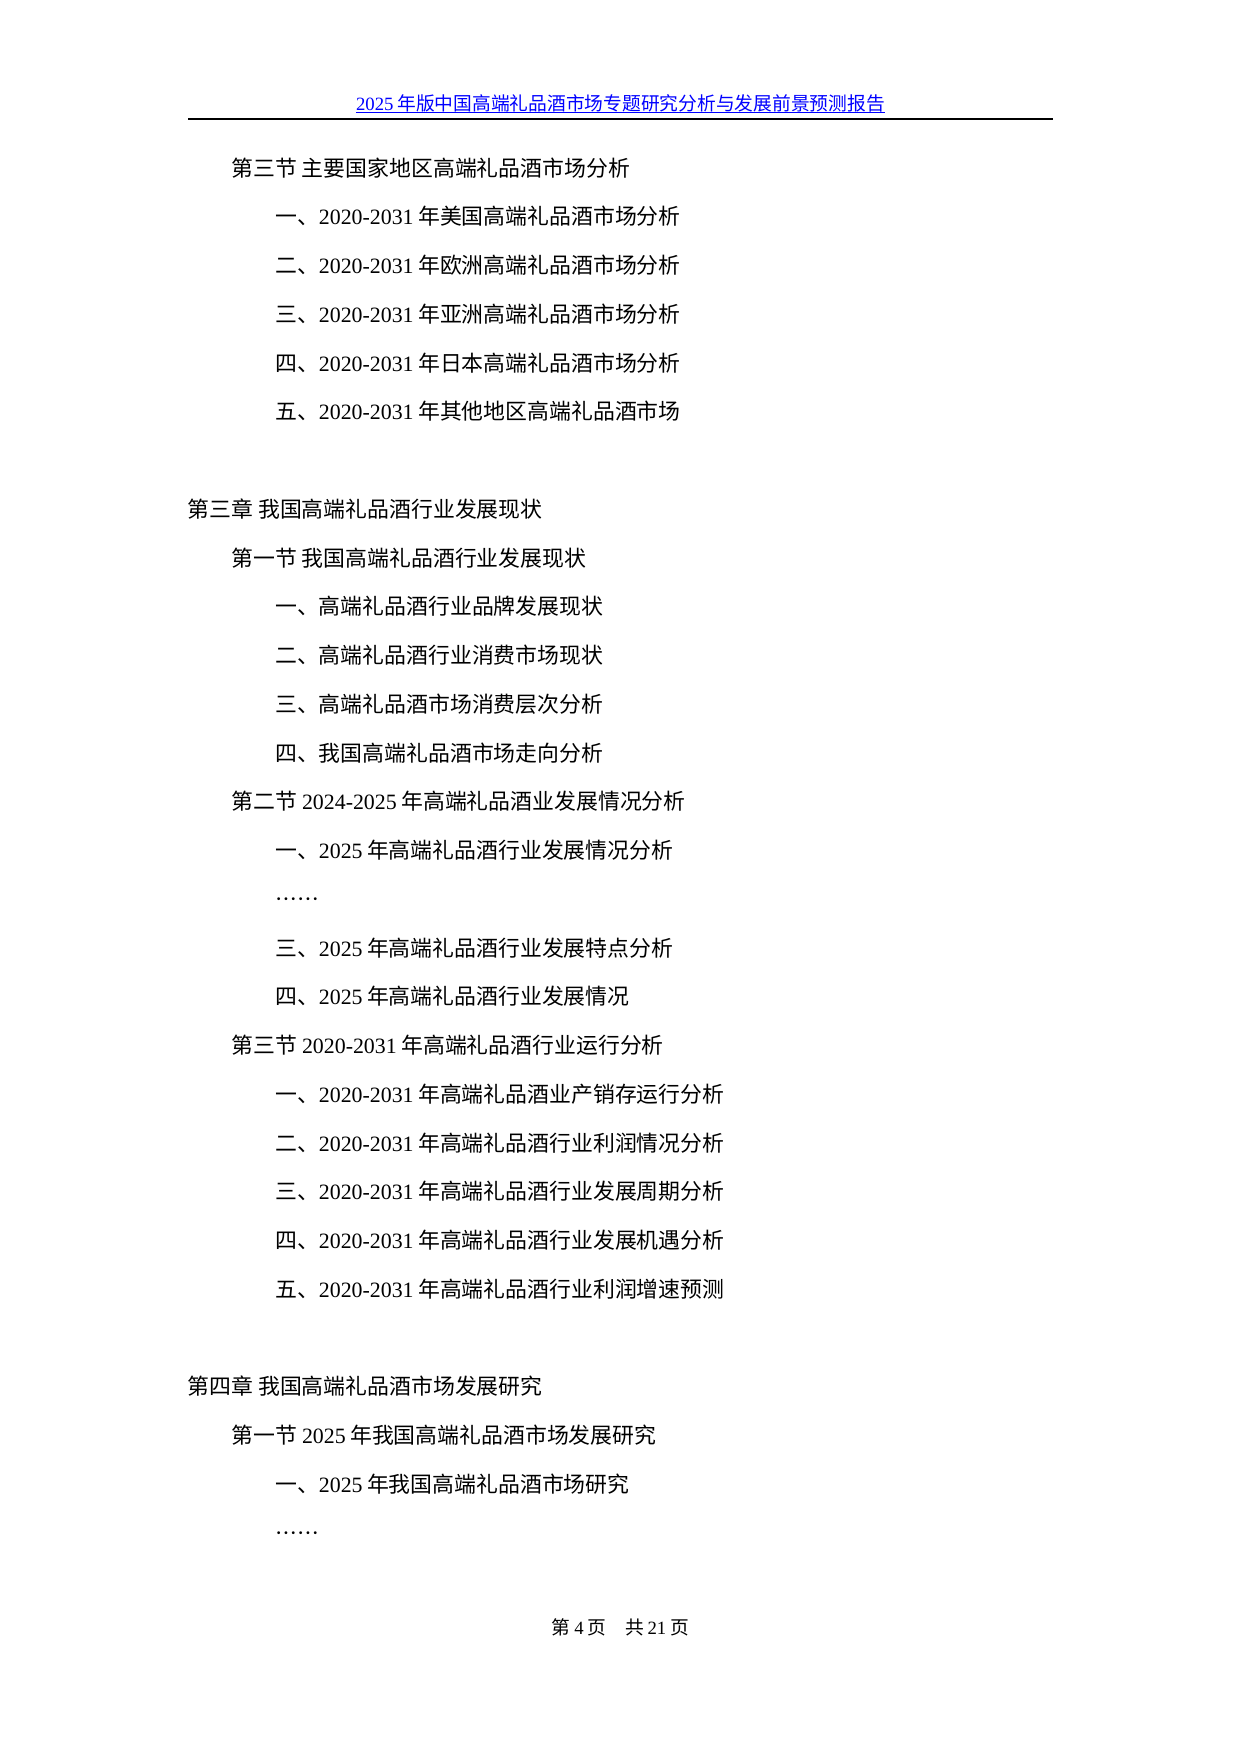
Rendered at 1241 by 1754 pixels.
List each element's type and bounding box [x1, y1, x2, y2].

text [187, 150, 1053, 1548]
